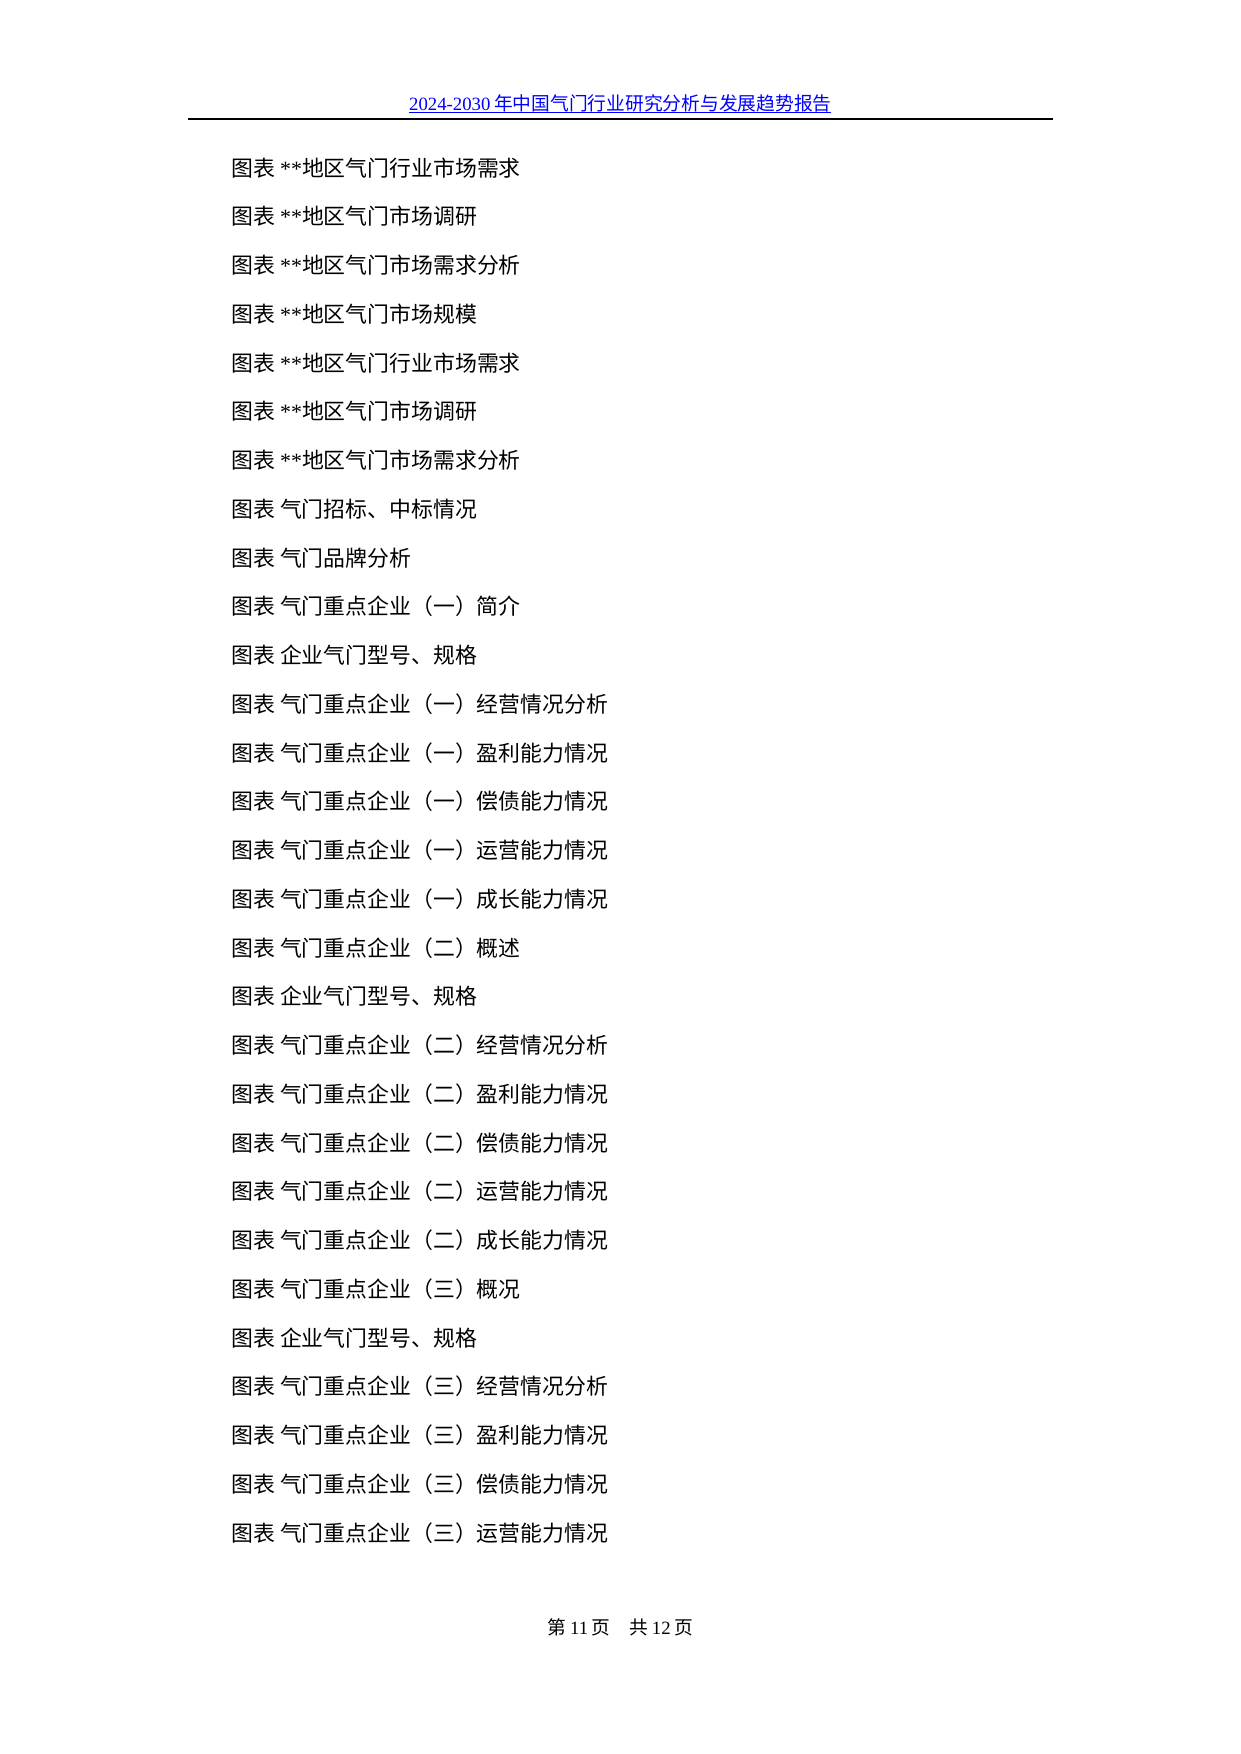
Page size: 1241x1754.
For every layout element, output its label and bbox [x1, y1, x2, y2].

text [187, 150, 1053, 1548]
